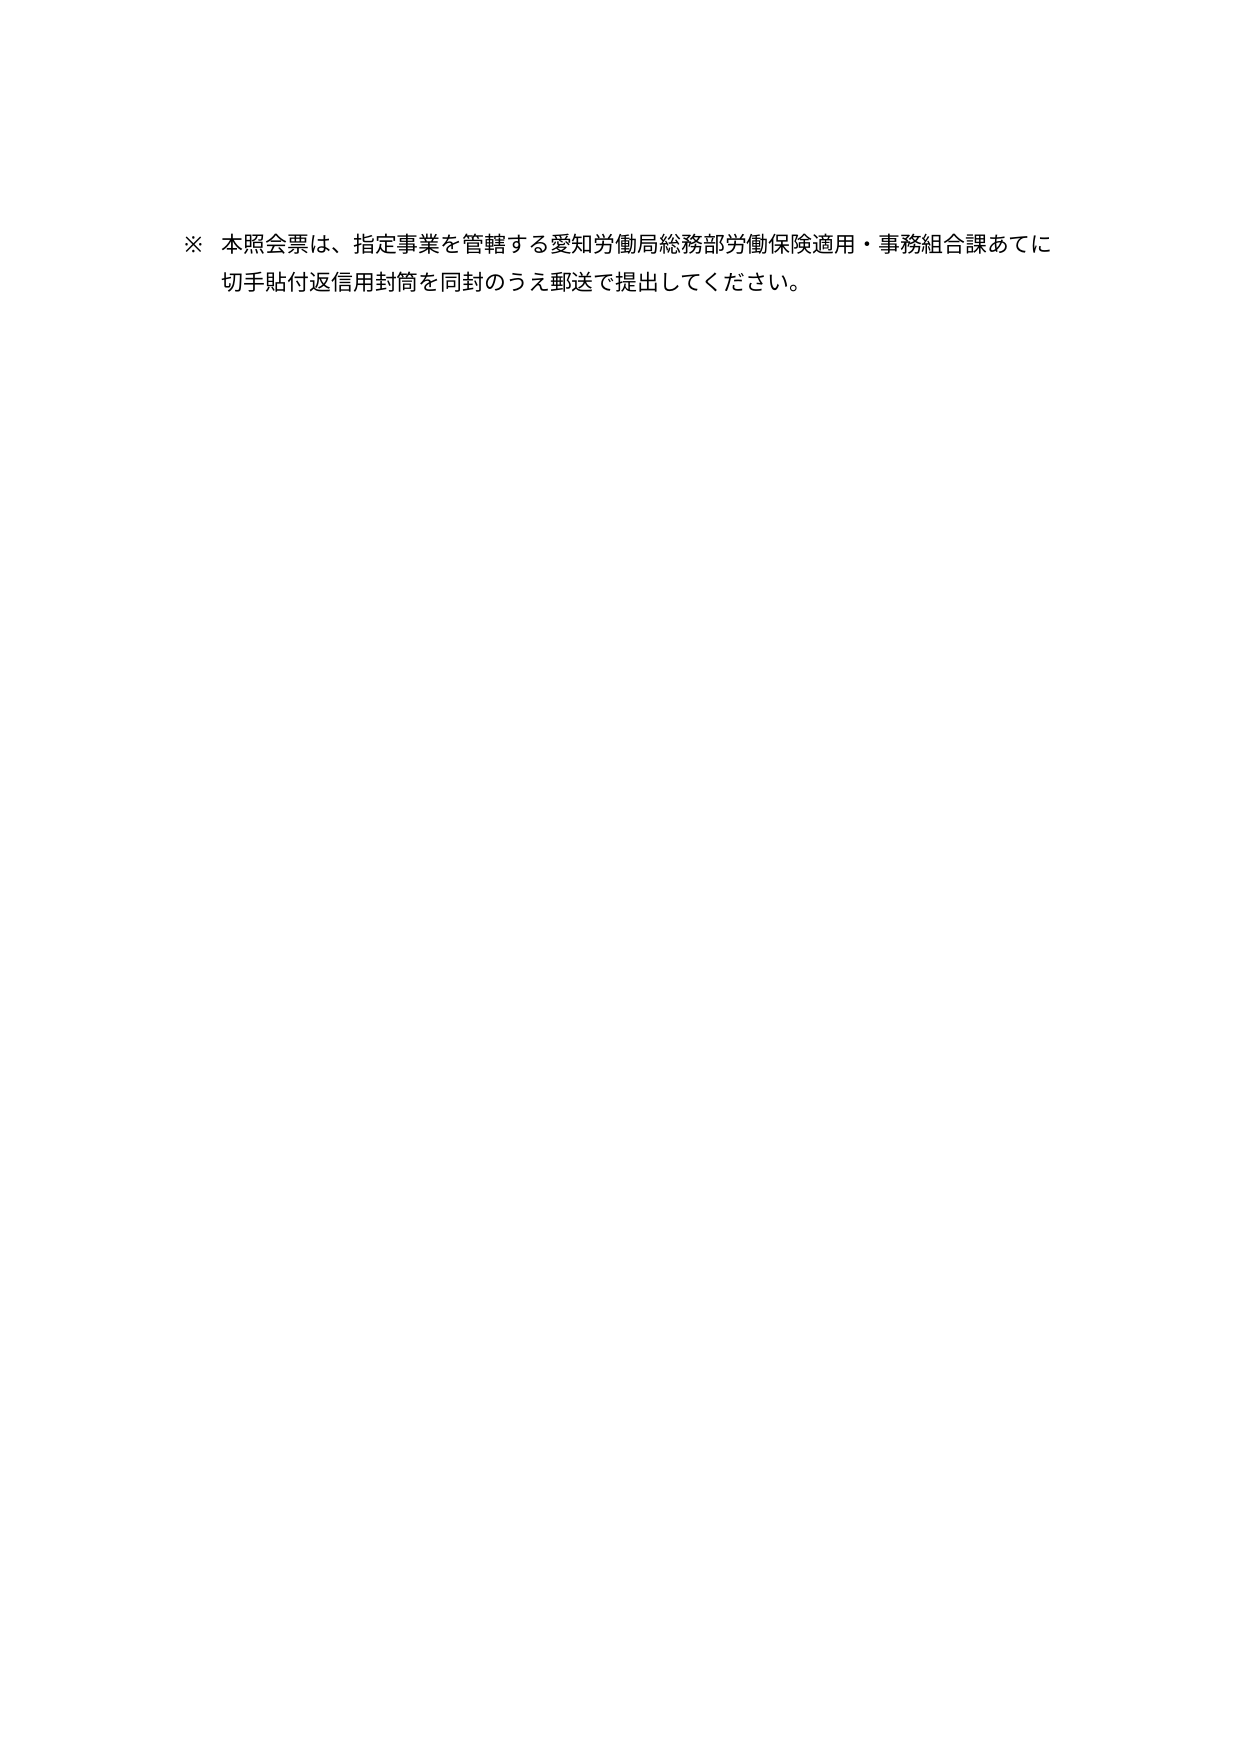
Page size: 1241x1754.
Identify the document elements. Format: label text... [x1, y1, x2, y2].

list 本照会票は、指定事業を管轄する愛知労働局総務部労働保険適用・事務組合課あてに 切手貼付返信用封筒を同封のうえ郵送で提出してください。 [184, 224, 1063, 299]
